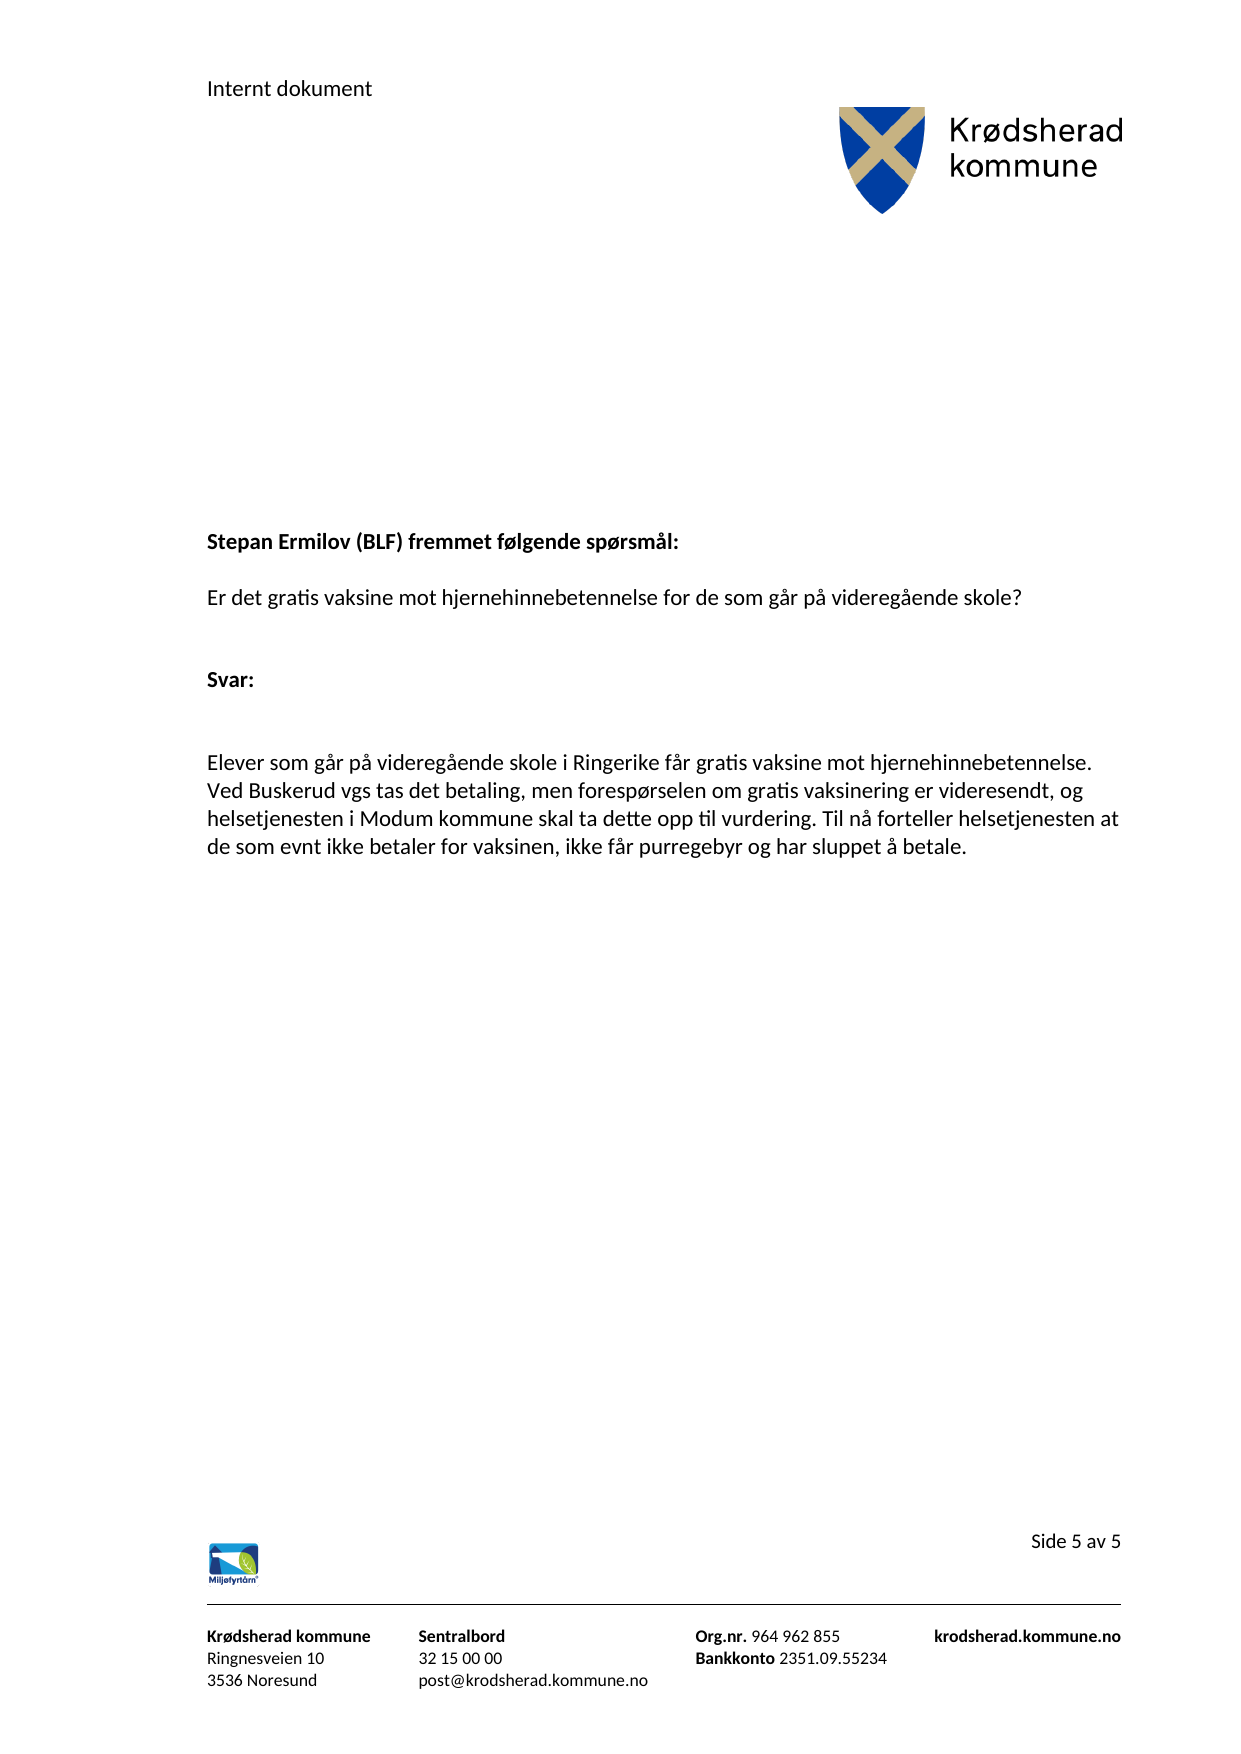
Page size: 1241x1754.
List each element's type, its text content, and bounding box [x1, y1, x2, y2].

picture [838, 107, 1123, 214]
text Er det gratis vaksine mot hjernehinnebetennelse for de som går på videregående skole? [207, 583, 1122, 611]
text Elever som går på videregående skole i Ringerike får gratis vaksine mot hjernehinnebetennelse. Ved Buskerud vgs tas det betaling, men forespørselen om gratis vaksinering er videresendt, og helsetjenesten i Modum kommune skal ta dette opp til vurdering. Til nå forteller helsetjenesten at de som evnt ikke betaler for vaksinen, ikke får purregebyr og har sluppet å betale. [207, 748, 1122, 860]
text Svar: [207, 666, 1122, 694]
picture [207, 1541, 260, 1587]
text Stepan Ermilov (BLF) fremmet følgende spørsmål: [207, 527, 1122, 555]
